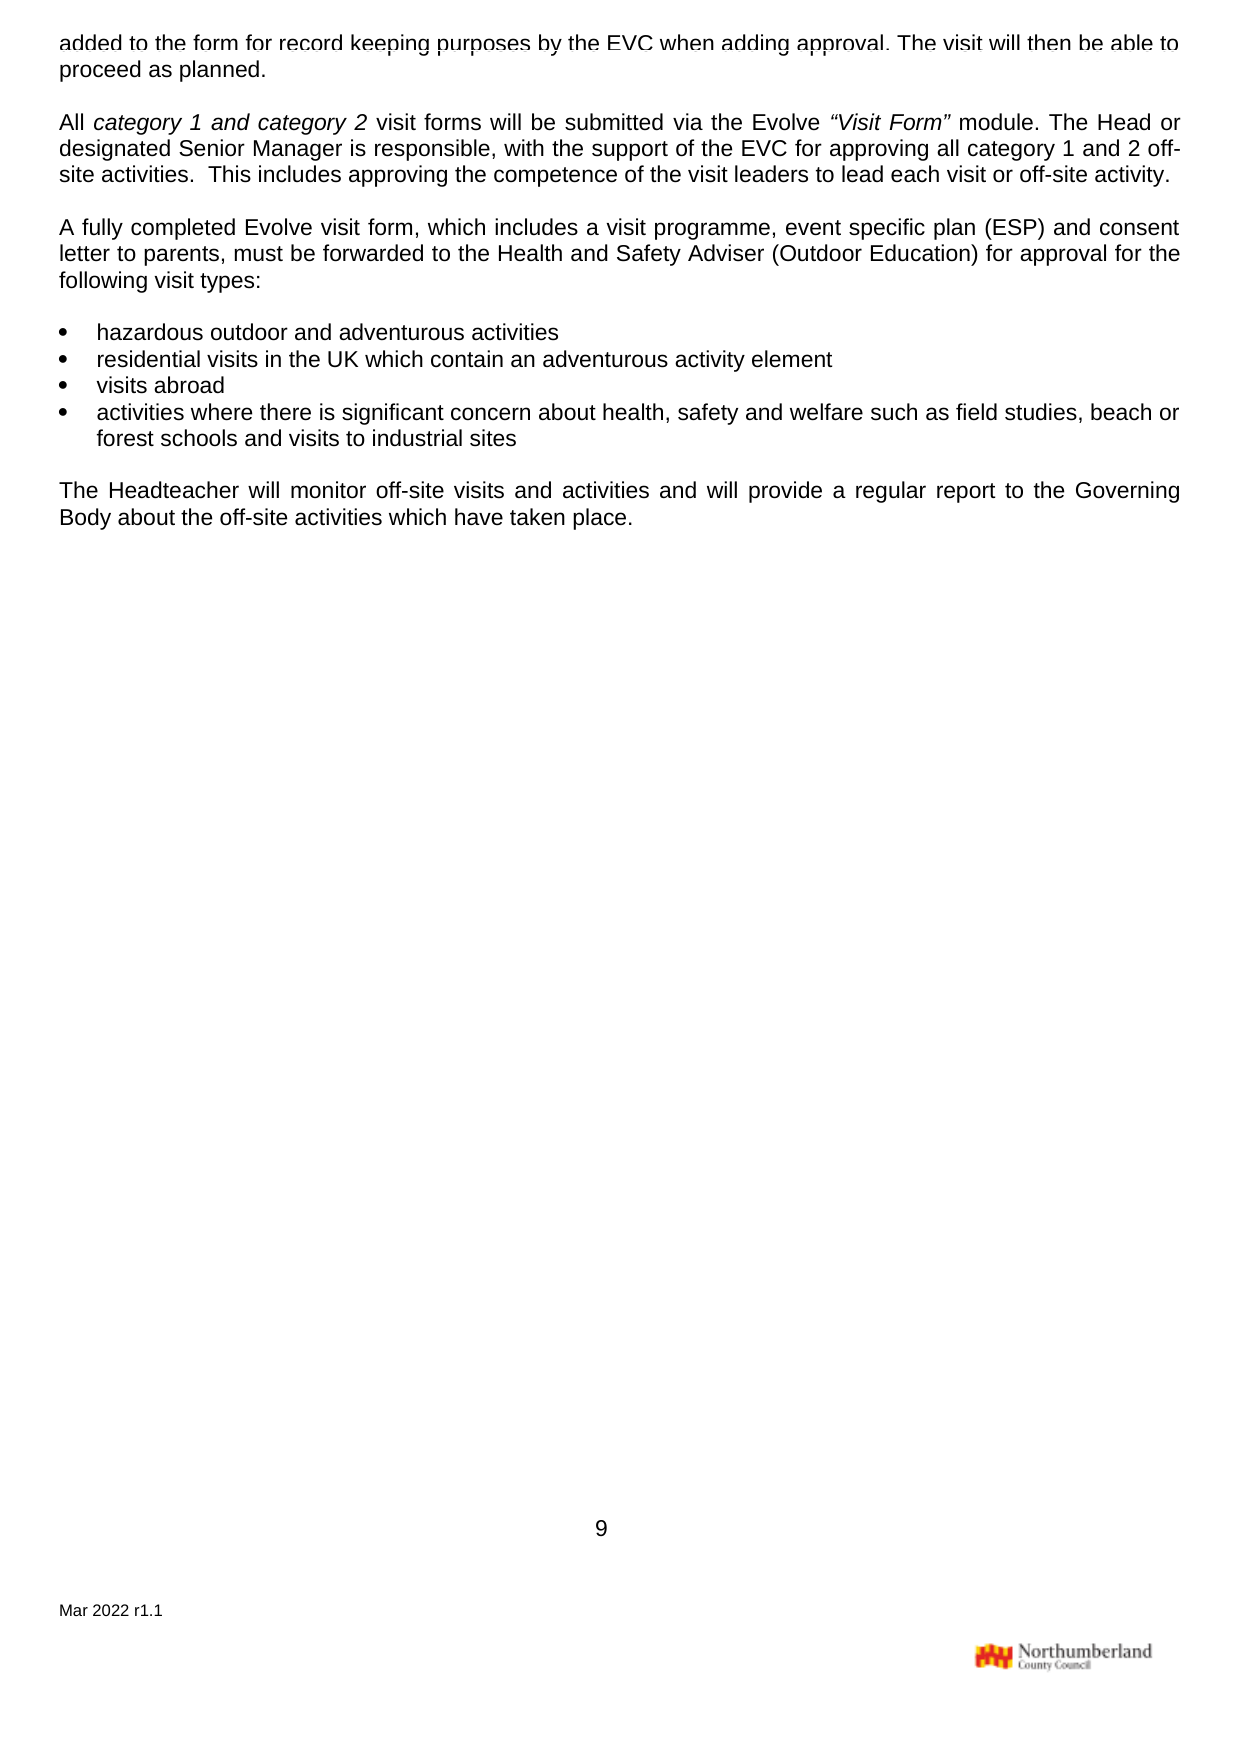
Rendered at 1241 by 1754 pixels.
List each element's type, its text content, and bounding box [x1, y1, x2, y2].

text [59, 29, 1181, 50]
text All category 1 and category 2 visit forms will be submitted via the Evolve “Visit Form” module. The Head or designated Senior Manager is responsible, with the support of the EVC for approving all category 1 and 2 off-site activities. This includes approving the competence of the visit leaders to lead each visit or off-site activity. [59, 108, 1181, 188]
text A fully completed Evolve visit form, which includes a visit programme, event specific plan (ESP) and consent letter to parents, must be forwarded to the Health and Safety Adviser (Outdoor Education) for approval for the following visit types: [59, 214, 1181, 293]
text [59, 51, 1181, 82]
text The Headteacher will monitor off-site visits and activities and will provide a regular report to the Governing Body about the off-site activities which have taken place. [59, 477, 1181, 530]
list residential visits in the UK which contain an adventurous activity element [59, 346, 1181, 372]
list hazardous outdoor and adventurous activities [59, 319, 1181, 346]
picture [961, 1616, 1168, 1679]
list activities where there is significant concern about health, safety and welfare such as field studies, beach or forest schools and visits to industrial sites [59, 398, 1181, 451]
list visits abroad [59, 372, 1181, 398]
